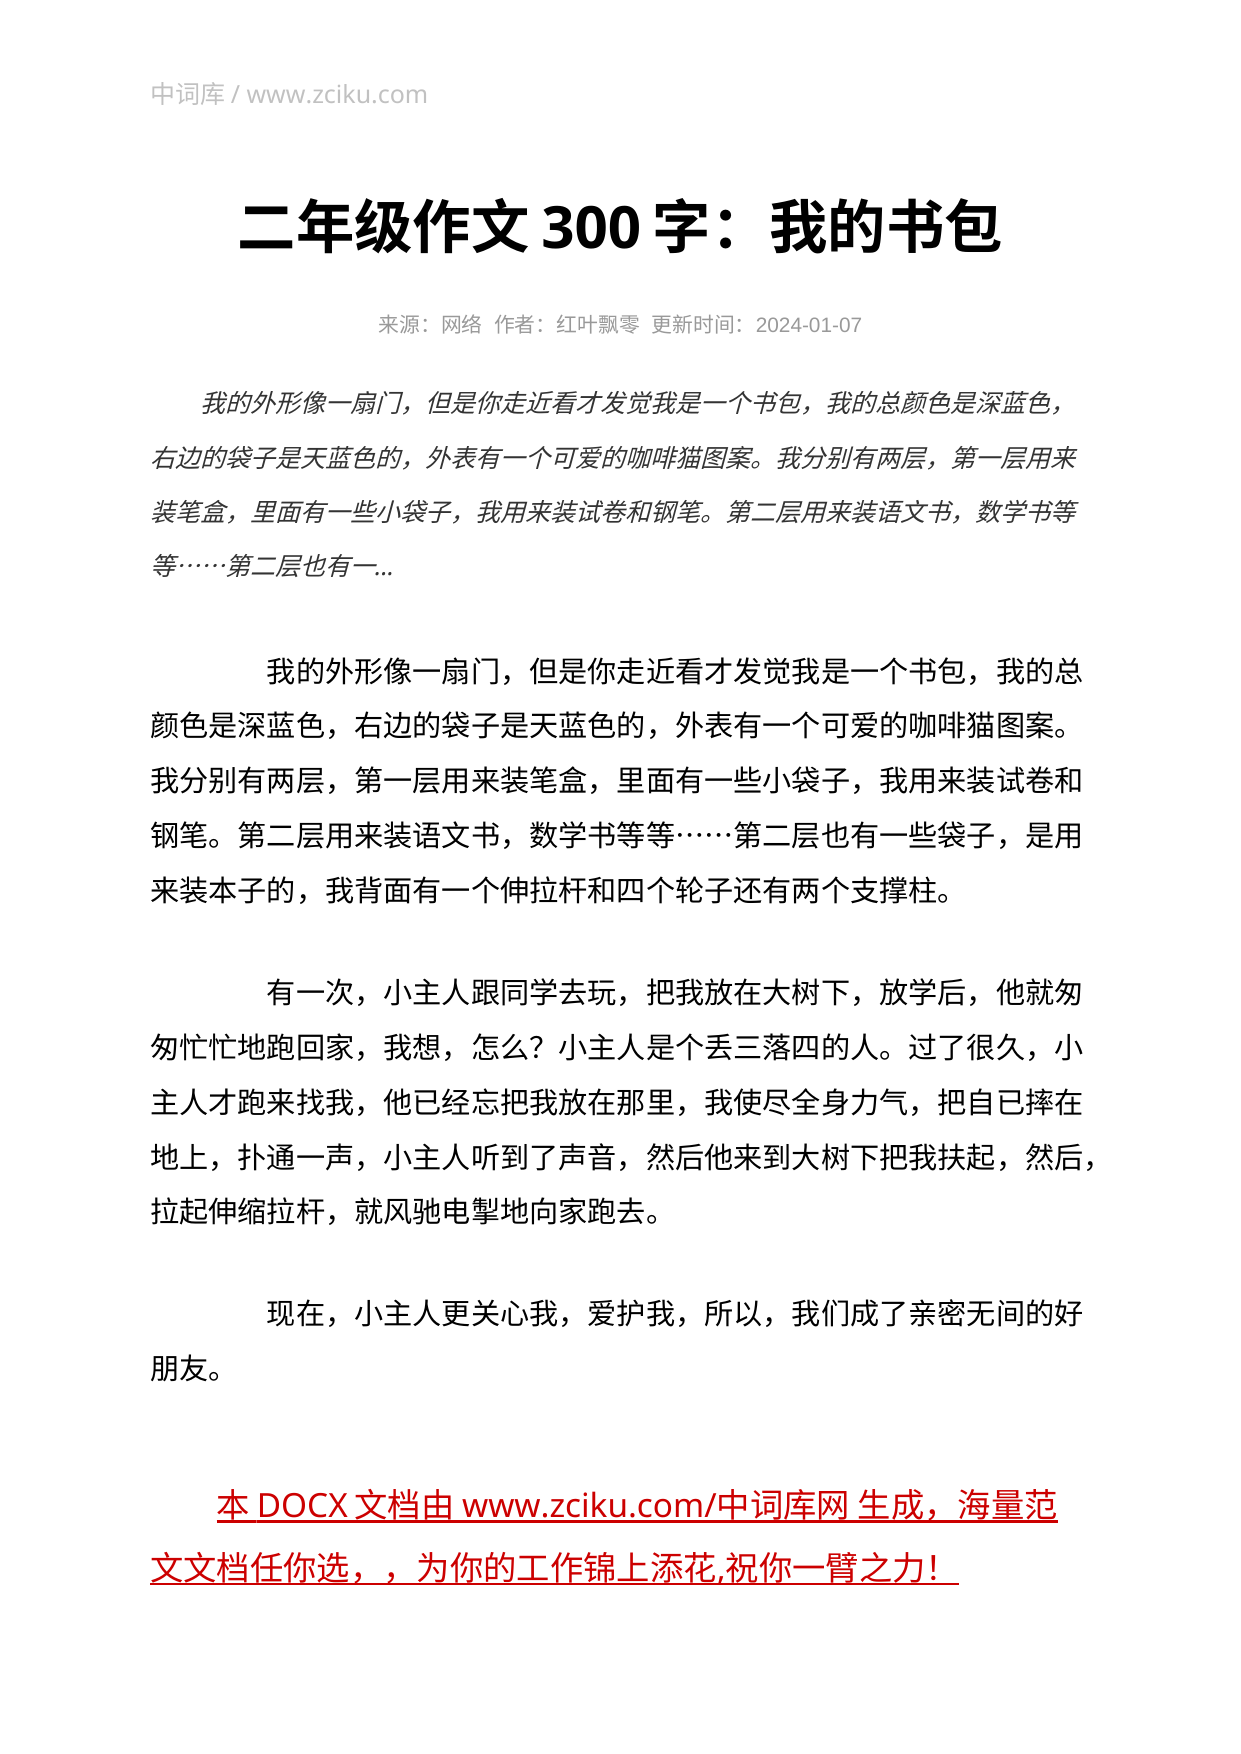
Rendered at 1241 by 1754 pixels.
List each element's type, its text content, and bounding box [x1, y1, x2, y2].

text 来源：网络 作者：红叶飘零 更新时间：2024-01-07 [150, 313, 1090, 337]
text 现在，小主人更关心我，爱护我，所以，我们成了亲密无间的好朋友。 [150, 1291, 1090, 1388]
text 我的外形像一扇门，但是你走近看才发觉我是一个书包，我的总颜色是深蓝色，右边的袋子是天蓝色的，外表有一个可爱的咖啡猫图案。我分别有两层，第一层用来装笔盒，里面有一些小袋子，我用来装试卷和钢笔。第二层用来装语文书，数学书等等……第二层也有一... [150, 384, 1090, 583]
text 我的外形像一扇门，但是你走近看才发觉我是一个书包，我的总颜色是深蓝色，右边的袋子是天蓝色的，外表有一个可爱的咖啡猫图案。我分别有两层，第一层用来装笔盒，里面有一些小袋子，我用来装试卷和钢笔。第二层用来装语文书，数学书等等……第二层也有一些袋子，是用来装本子的，我背面有一个伸拉杆和四个轮子还有两个支撑柱。 [150, 648, 1090, 910]
text 有一次，小主人跟同学去玩，把我放在大树下，放学后，他就匆匆忙忙地跑回家，我想，怎么？小主人是个丢三落四的人。过了很久，小主人才跑来找我，他已经忘把我放在那里，我使尽全身力气，把自已摔在地上，扑通一声，小主人听到了声音，然后他来到大树下把我扶起，然后，拉起伸缩拉杆，就风驰电掣地向家跑去。 [150, 969, 1090, 1231]
subtitle 二年级作文300字：我的书包 [150, 181, 1090, 266]
text 本DOCX文档由 www.zciku.com/中词库网 生成，海量范文文档任你选，，为你的工作锦上添花,祝你一臂之力！ [150, 1479, 1090, 1590]
